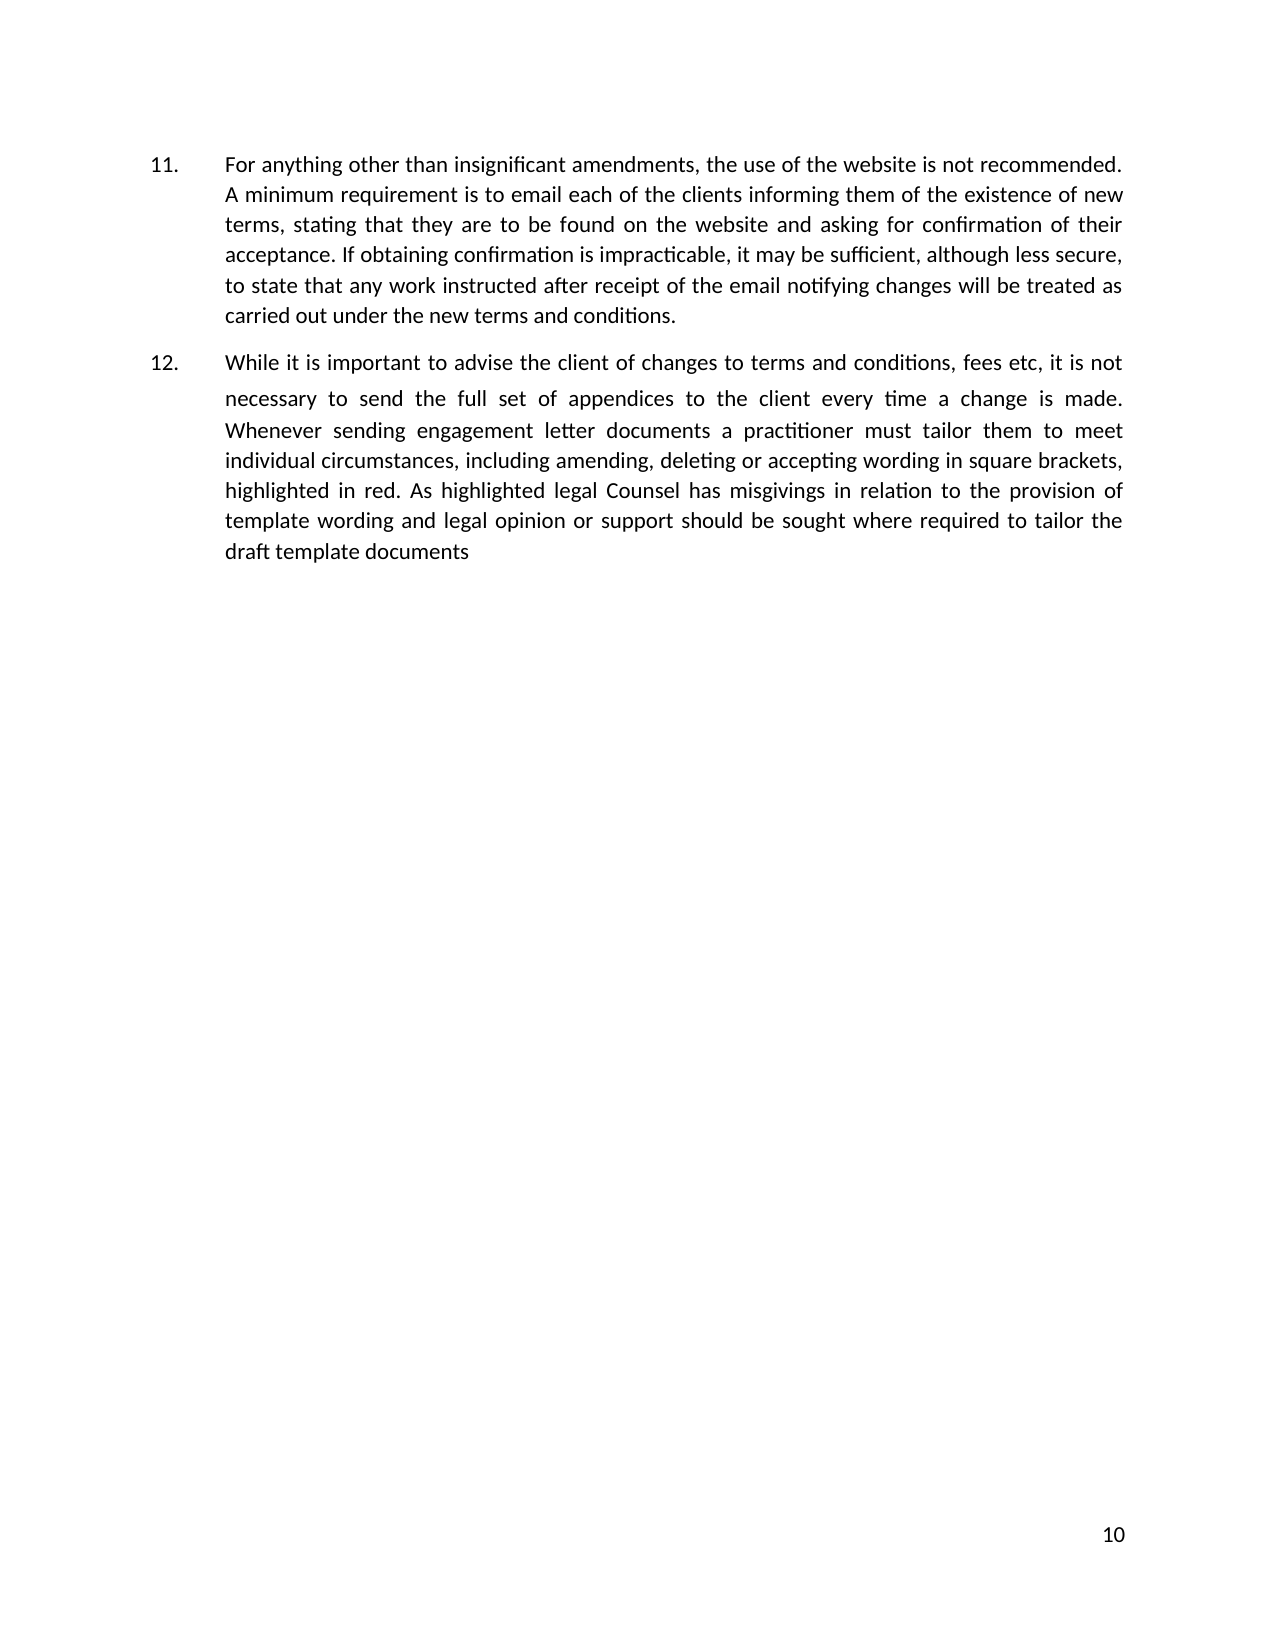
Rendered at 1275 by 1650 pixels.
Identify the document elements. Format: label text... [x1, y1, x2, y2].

text 12. While it is important to advise the client of changes to terms and conditions, fees etc, it is not necessary to send the full set of appendices to the client every time a change is made. Whenever sending engagement letter documents a practitioner must tailor them to meet individual circumstances, including amending, deleting or accepting wording in square brackets, highlighted in red. As highlighted legal Counsel has misgivings in relation to the provision of template wording and legal opinion or support should be sought where required to tailor the draft template documents [150, 348, 1125, 565]
text 11. For anything other than insignificant amendments, the use of the website is not recommended. A minimum requirement is to email each of the clients informing them of the existence of new terms, stating that they are to be found on the website and asking for confirmation of their acceptance. If obtaining confirmation is impracticable, it may be sufficient, although less secure, to state that any work instructed after receipt of the email notifying changes will be treated as carried out under the new terms and conditions. [150, 150, 1125, 329]
